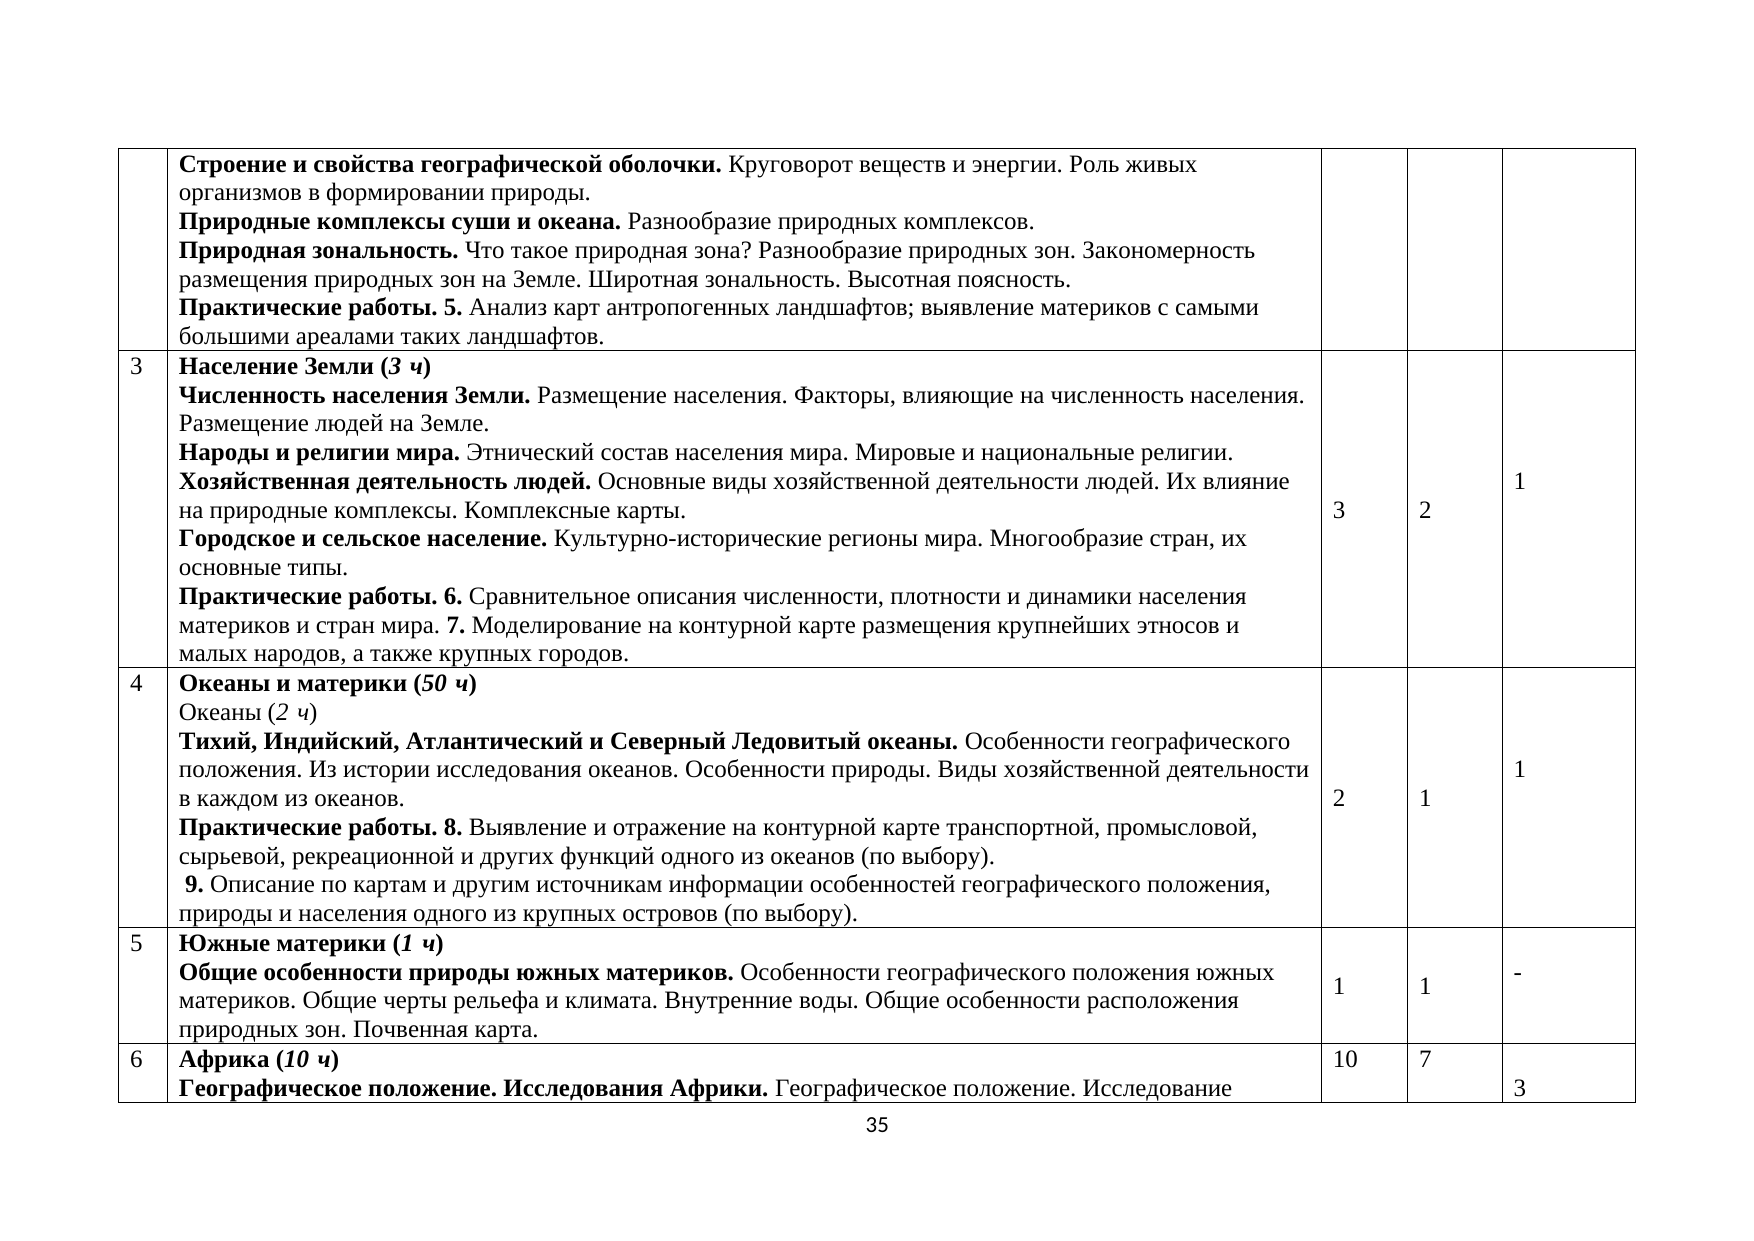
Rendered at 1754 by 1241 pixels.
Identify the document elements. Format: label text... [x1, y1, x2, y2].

table_cell 5 [1503, 149, 1635, 350]
table_cell 1 [1322, 928, 1407, 1043]
table_cell 5 [119, 928, 167, 1043]
table_cell 3 [1322, 351, 1407, 667]
table_cell 6 [119, 1044, 167, 1102]
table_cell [168, 149, 1321, 350]
table_cell 4 [1408, 149, 1502, 350]
table_cell 1 [1408, 668, 1502, 927]
table_cell Южные материки (1 ч) Общие особенности природы южных материков. Особенности географического положения южных материков. Общие черты рельефа и климата. Внутренние воды. Общие особенности расположения природных зон. Почвенная карта. [168, 928, 1321, 1043]
table_cell 1 [1503, 351, 1635, 667]
table_cell 3 [1503, 1044, 1635, 1102]
table_cell 9 [1322, 149, 1407, 350]
table_cell 2 [1322, 668, 1407, 927]
table_cell 7 [1408, 1044, 1502, 1102]
table_cell 4 [119, 668, 167, 927]
table_cell 1 [1408, 928, 1502, 1043]
table_cell Океаны и материки (50 ч) Океаны (2 ч) Тихий, Индийский, Атлантический и Северный Ледовитый океаны. Особенности географического положения. Из истории исследования океанов. Особенности природы. Виды хозяйственной деятельности в каждом из океанов. Практические работы. 8. Выявление и отражение на контурной карте транспортной, промысловой, сырьевой, рекреационной и других функций одного из океанов (по выбору). 9. Описание по картам и другим источникам информации особенностей географического положения, природы и населения одного из крупных островов (по выбору). [168, 668, 1321, 927]
table_cell 10 [1322, 1044, 1407, 1102]
table_cell 2 [119, 149, 167, 350]
table_cell 2 [1408, 351, 1502, 667]
table_cell 3 [119, 351, 167, 667]
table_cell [168, 1044, 1321, 1102]
table_cell 1 [1503, 668, 1635, 927]
table_cell Население Земли (3 ч) Численность населения Земли. Размещение населения. Факторы, влияющие на численность населения. Размещение людей на Земле. Народы и религии мира. Этнический состав населения мира. Мировые и национальные религии. Хозяйственная деятельность людей. Основные виды хозяйственной деятельности людей. Их влияние на природные комплексы. Комплексные карты. Городское и сельское население. Культурно-исторические регионы мира. Многообразие стран, их основные типы. Практические работы. 6. Сравнительное описания численности, плотности и динамики населения материков и стран мира. 7. Моделирование на контурной карте размещения крупнейших этносов и малых народов, а также крупных городов. [168, 351, 1321, 667]
table_cell - [1503, 928, 1635, 1043]
